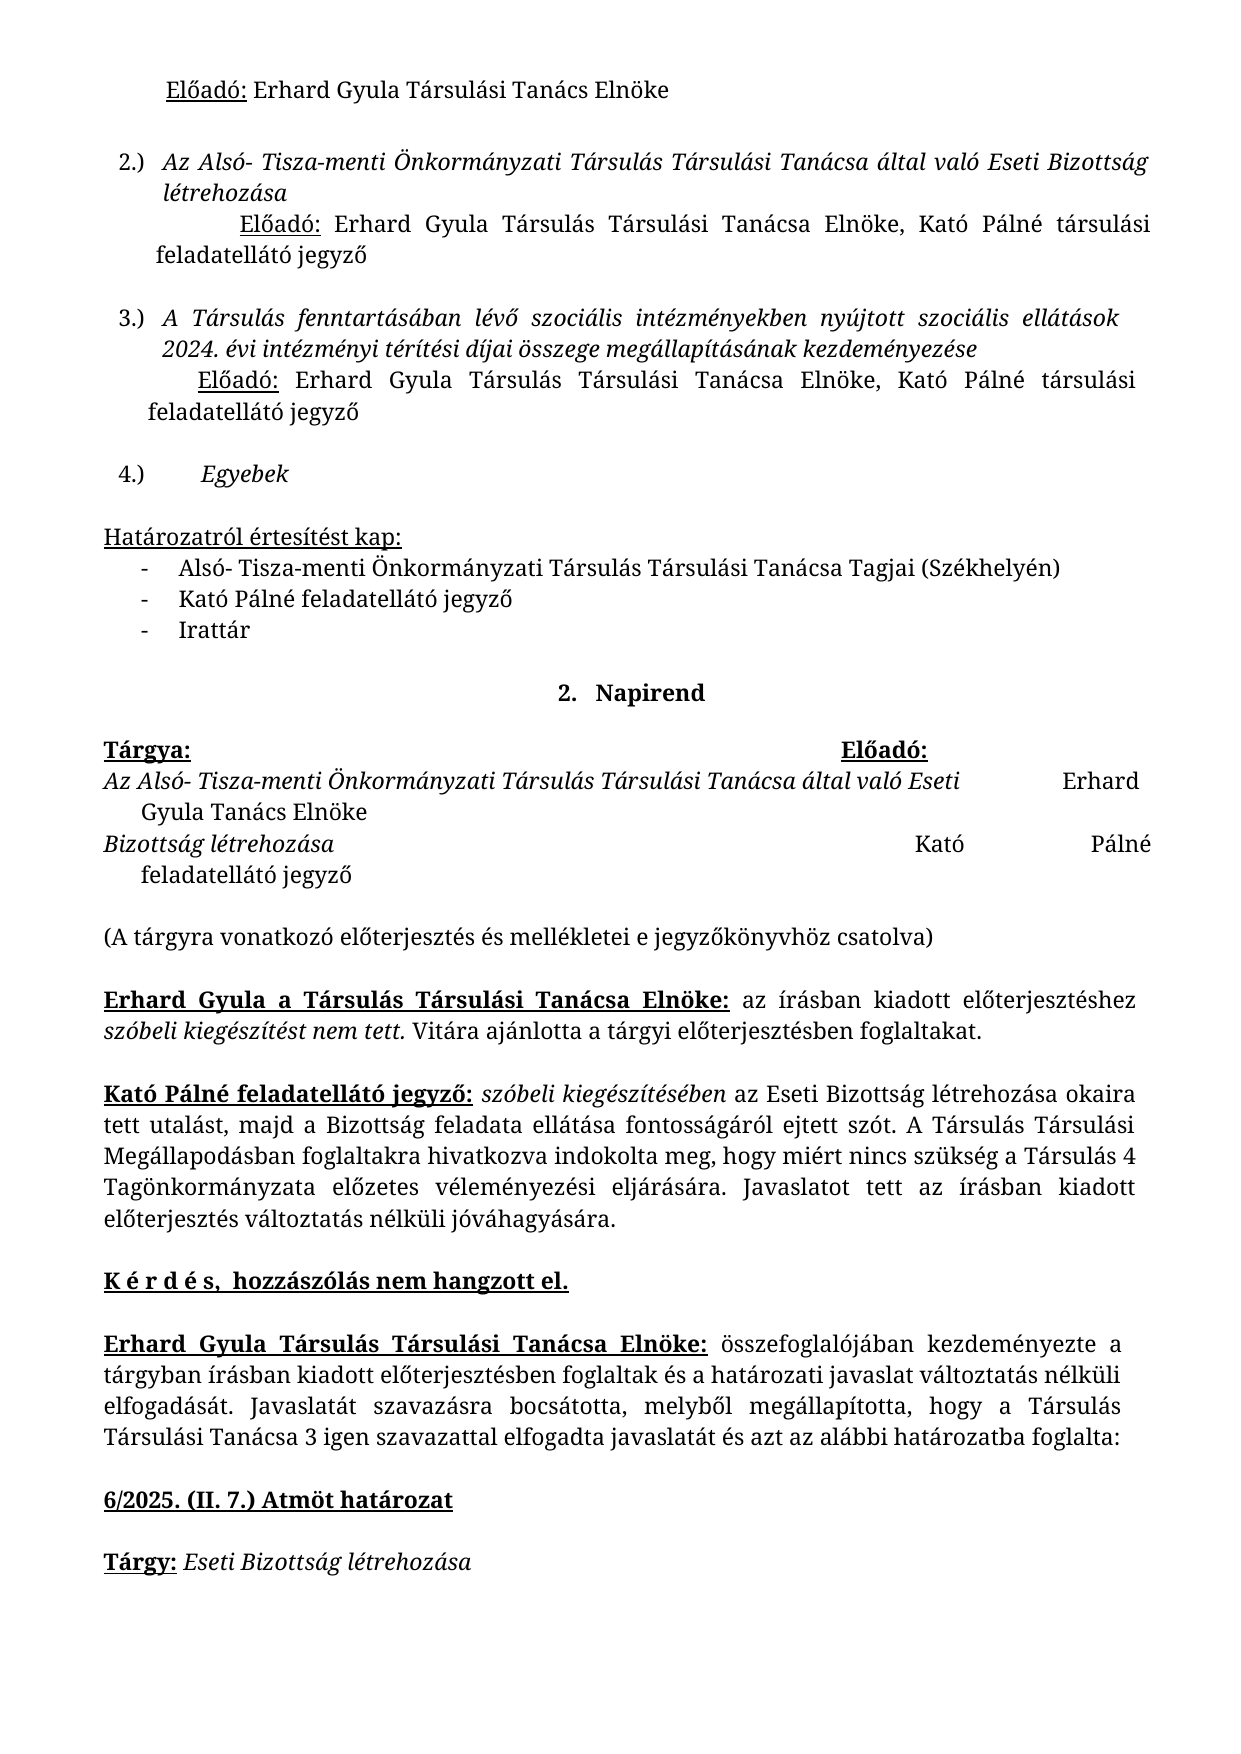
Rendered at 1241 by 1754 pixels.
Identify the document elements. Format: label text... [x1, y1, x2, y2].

text Kató Pálné feladatellátó jegyző: szóbeli kiegészítésében az Eseti Bizottság létrehozása okaira tett utalást, majd a Bizottság feladata ellátása fontosságáról ejtett szót. A Társulás Társulási Megállapodásban foglaltakra hivatkozva indokolta meg, hogy miért nincs szükség a Társulás 4 Tagönkormányzata előzetes véleményezési eljárására. Javaslatot tett az írásban kiadott előterjesztés változtatás nélküli jóváhagyására. [103, 1077, 1137, 1234]
list Egyebek [118, 458, 1181, 489]
text Erhard Gyula a Társulás Társulási Tanácsa Elnöke: az írásban kiadott előterjesztéshez szóbeli kiegészítést nem tett. Vitára ajánlotta a tárgyi előterjesztésben foglaltakat. [103, 984, 1137, 1046]
list K é r d é s, hozzászólás nem hangzott el. [103, 1265, 1152, 1296]
text Előadó: Erhard Gyula Társulás Társulási Tanácsa Elnöke, Kató Pálné társulási feladatellátó jegyző [148, 364, 1137, 427]
text Határozatról értesítést kap: [103, 521, 1122, 552]
list Napirend [141, 677, 1122, 708]
list Irattár [141, 614, 1122, 646]
list Tárgy: Eseti Bizottság létrehozása [103, 1546, 1152, 1577]
list Kató Pálné feladatellátó jegyző [141, 583, 1122, 614]
list Alsó- Tisza-menti Önkormányzati Társulás Társulási Tanácsa Tagjai (Székhelyén) [141, 552, 1122, 583]
text Bizottság létrehozása Kató Pálné feladatellátó jegyző [103, 827, 1152, 890]
text 6/2025. (II. 7.) Atmöt határozat [103, 1484, 1137, 1515]
text Előadó: Erhard Gyula Társulás Társulási Tanácsa Elnöke, Kató Pálné társulási feladatellátó jegyző [118, 208, 1152, 271]
list Előadó: Erhard Gyula Társulási Tanács Elnöke [148, 74, 1137, 105]
text Az Alsó- Tisza-menti Önkormányzati Társulás Társulási Tanácsa által való Eseti Erhard Gyula Tanács Elnöke [103, 765, 1152, 827]
text (A tárgyra vonatkozó előterjesztés és mellékletei e jegyzőkönyvhöz csatolva) [103, 921, 1137, 952]
text Tárgya: Előadó: [103, 734, 1122, 765]
list A Társulás fenntartásában lévő szociális intézményekben nyújtott szociális ellátások 2024. évi intézményi térítési díjai összege megállapításának kezdeményezése [118, 302, 1122, 364]
list Az Alsó- Tisza-menti Önkormányzati Társulás Társulási Tanácsa által való Eseti Bizottság létrehozása [118, 146, 1152, 208]
text Erhard Gyula Társulás Társulási Tanácsa Elnöke: összefoglalójában kezdeményezte a tárgyban írásban kiadott előterjesztésben foglaltak és a határozati javaslat változtatás nélküli elfogadását. Javaslatát szavazásra bocsátotta, melyből megállapította, hogy a Társulás Társulási Tanácsa 3 igen szavazattal elfogadta javaslatát és azt az alábbi határozatba foglalta: [103, 1327, 1122, 1452]
